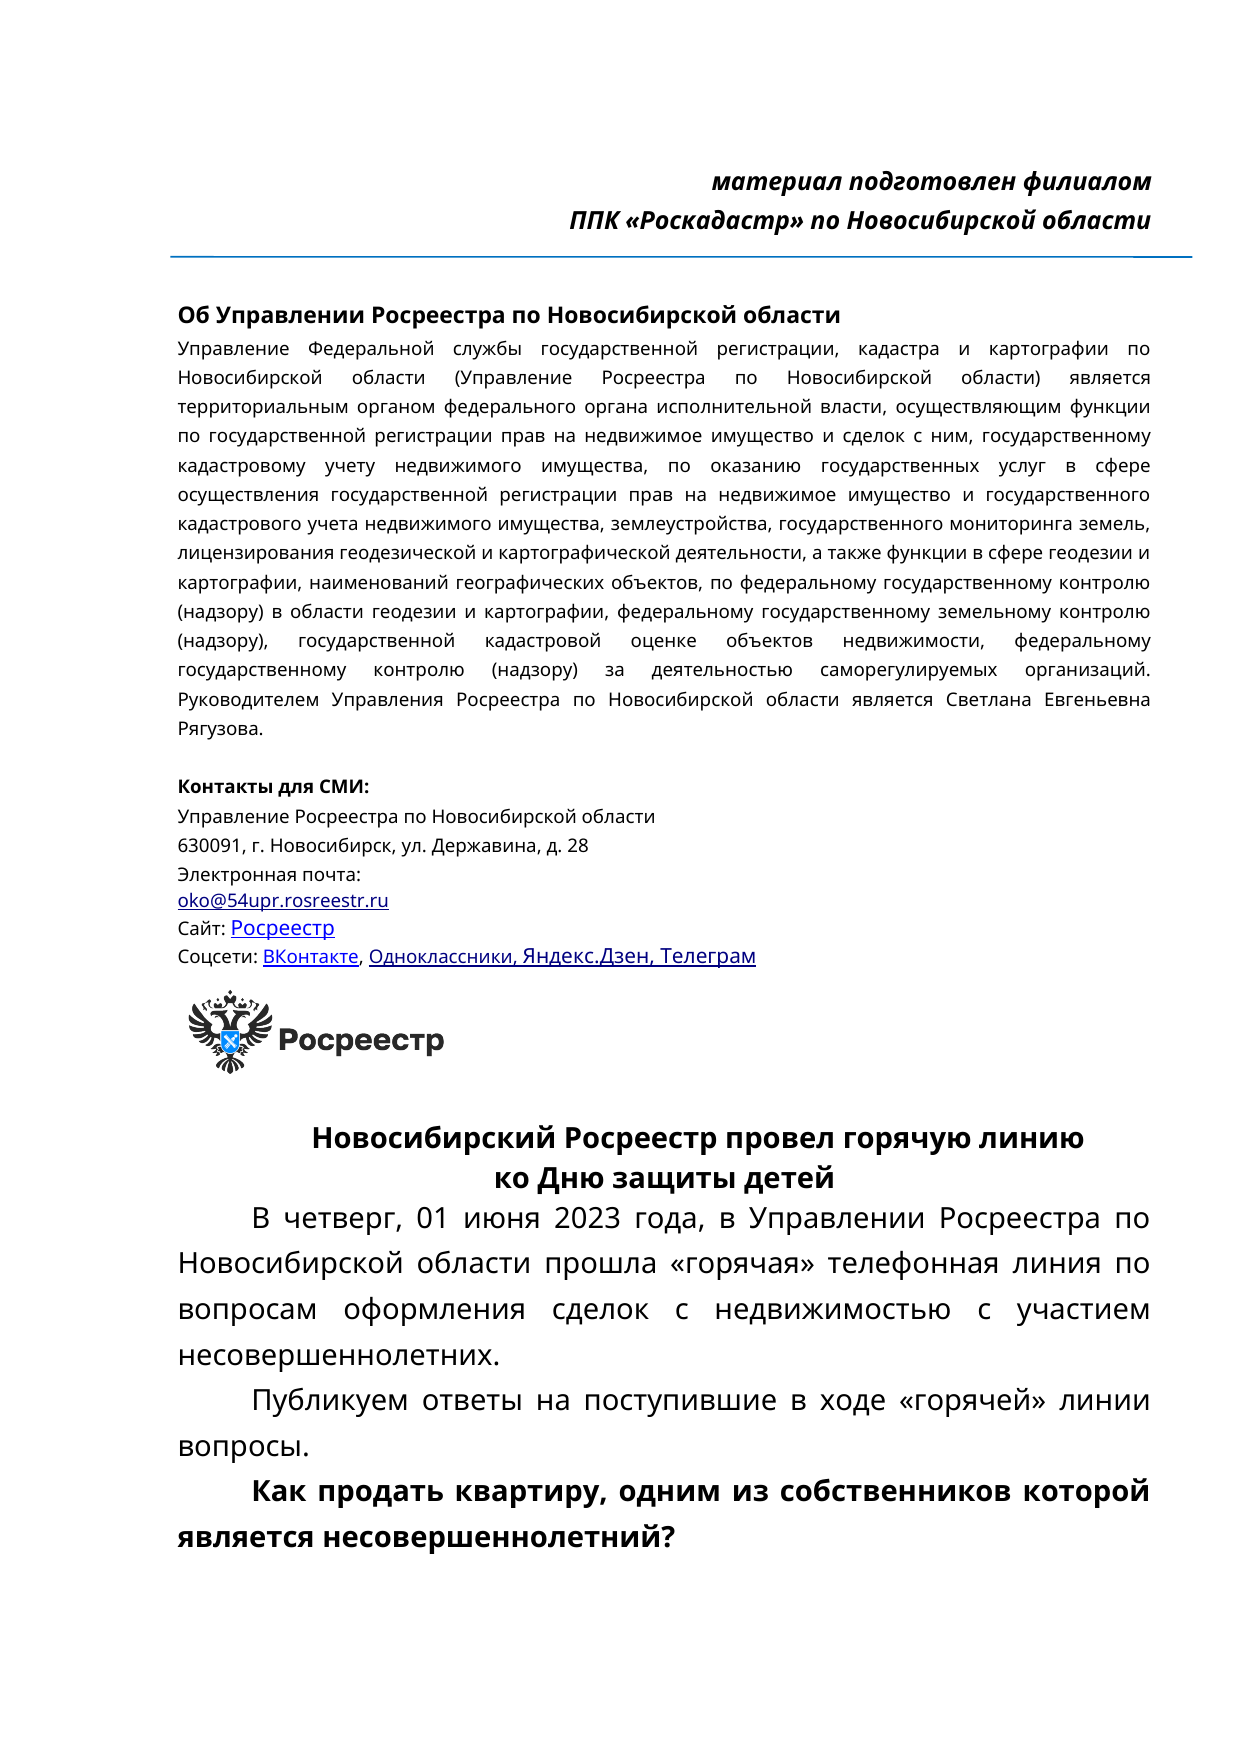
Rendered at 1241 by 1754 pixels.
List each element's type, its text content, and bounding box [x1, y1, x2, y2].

text Об Управлении Росреестра по Новосибирской области [177, 299, 1152, 330]
text Электронная почта: [177, 862, 1152, 887]
text В четверг, 01 июня 2023 года, в Управлении Росреестра по Новосибирской области прошла «горячая» телефонная линия по вопросам оформления сделок с недвижимостью с участием несовершеннолетних. [177, 1197, 1152, 1373]
text Соцсети: ВКонтакте, Одноклассники, Яндекс.Дзен, Телеграм [177, 941, 1152, 969]
text материал подготовлен филиалом [177, 164, 1152, 198]
text Управление Федеральной службы государственной регистрации, кадастра и картографии по Новосибирской области (Управление Росреестра по Новосибирской области) является территориальным органом федерального органа исполнительной власти, осуществляющим функции по государственной регистрации прав на недвижимое имущество и сделок с ним, государственному кадастровому учету недвижимого имущества, по оказанию государственных услуг в сфере осуществления государственной регистрации прав на недвижимое имущество и государственного кадастрового учета недвижимого имущества, землеустройства, государственного мониторинга земель, лицензирования геодезической и картографической деятельности, а также функции в сфере геодезии и картографии, наименований географических объектов, по федеральному государственному контролю (надзору) в области геодезии и картографии, федеральному государственному земельному контролю (надзору), государственной кадастровой оценке объектов недвижимости, федеральному государственному контролю (надзору) за деятельностью саморегулируемых организаций. Руководителем Управления Росреестра по Новосибирской области является Светлана Евгеньевна Рягузова. [177, 335, 1152, 741]
text Публикуем ответы на поступившие в ходе «горячей» линии вопросы. [177, 1379, 1152, 1465]
text Контакты для СМИ: [177, 774, 1152, 799]
text oko@54upr.rosreestr.ru [177, 887, 1152, 913]
text ППК «Роскадастр» по Новосибирской области [177, 203, 1152, 237]
picture [177, 969, 464, 1093]
text 630091, г. Новосибирск, ул. Державина, д. 28 [177, 832, 1152, 858]
text Управление Росреестра по Новосибирской области [177, 803, 1152, 829]
text Сайт: Росреестр [177, 913, 1152, 941]
text Как продать квартиру, одним из собственников которой является несовершеннолетний? [177, 1471, 1152, 1556]
text Новосибирский Росреестр провел горячую линию ко Дню защиты детей [177, 1117, 1152, 1197]
